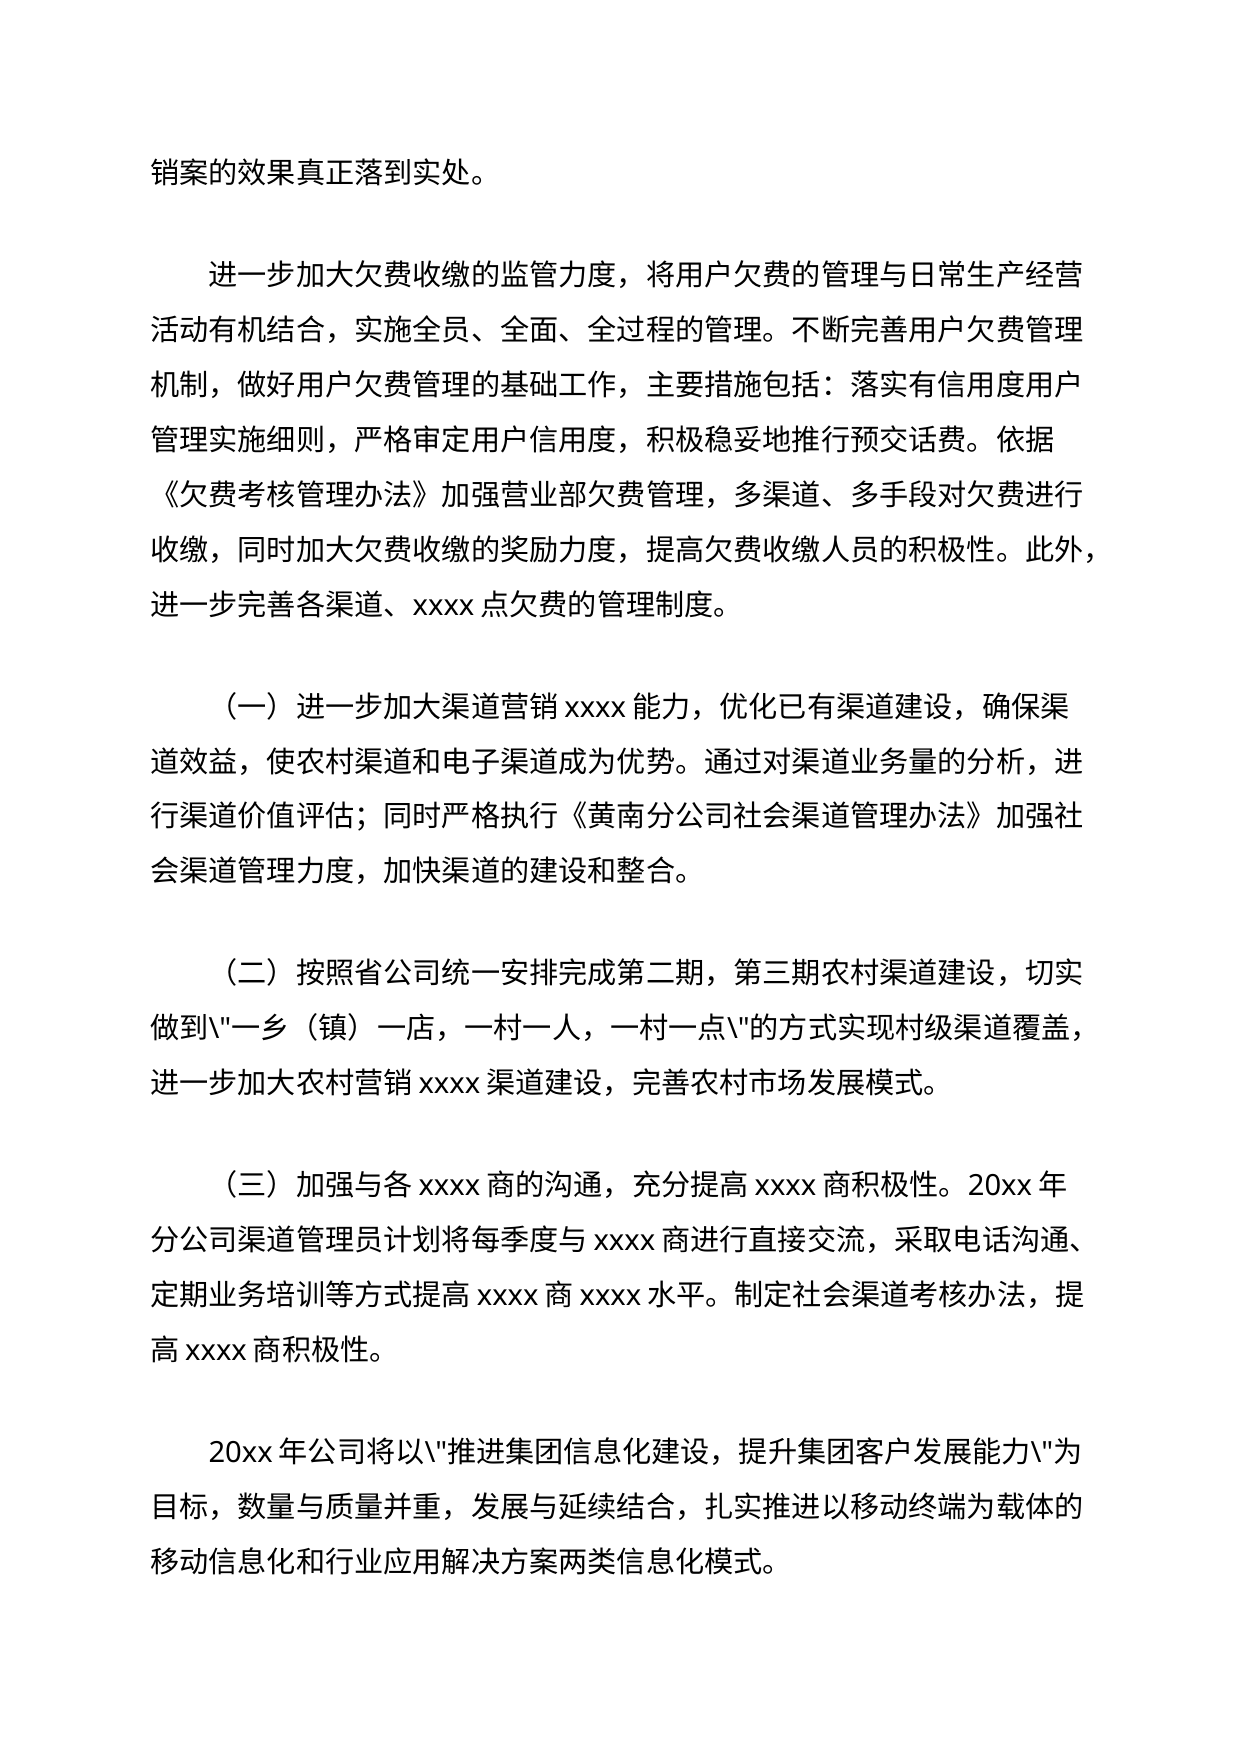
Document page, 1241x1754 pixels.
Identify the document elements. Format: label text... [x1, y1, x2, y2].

text 20xx年公司将以\"推进集团信息化建设，提升集团客户发展能力\"为目标，数量与质量并重，发展与延续结合，扎实推进以移动终端为载体的移动信息化和行业应用解决方案两类信息化模式。 [150, 1428, 1090, 1581]
text （三）加强与各xxxx商的沟通，充分提高xxxx商积极性。20xx年分公司渠道管理员计划将每季度与xxxx商进行直接交流，采取电话沟通、定期业务培训等方式提高xxxx商xxxx水平。制定社会渠道考核办法，提高xxxx商积极性。 [150, 1162, 1090, 1369]
text （二）按照省公司统一安排完成第二期，第三期农村渠道建设，切实做到\"一乡（镇）一店，一村一人，一村一点\"的方式实现村级渠道覆盖，进一步加大农村营销xxxx渠道建设，完善农村市场发展模式。 [150, 950, 1090, 1102]
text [150, 150, 1090, 192]
text （一）进一步加大渠道营销xxxx能力，优化已有渠道建设，确保渠道效益，使农村渠道和电子渠道成为优势。通过对渠道业务量的分析，进行渠道价值评估；同时严格执行《黄南分公司社会渠道管理办法》加强社会渠道管理力度，加快渠道的建设和整合。 [150, 683, 1090, 890]
text 进一步加大欠费收缴的监管力度，将用户欠费的管理与日常生产经营活动有机结合，实施全员、全面、全过程的管理。不断完善用户欠费管理机制，做好用户欠费管理的基础工作，主要措施包括：落实有信用度用户管理实施细则，严格审定用户信用度，积极稳妥地推行预交话费。依据《欠费考核管理办法》加强营业部欠费管理，多渠道、多手段对欠费进行收缴，同时加大欠费收缴的奖励力度，提高欠费收缴人员的积极性。此外，进一步完善各渠道、xxxx点欠费的管理制度。 [150, 252, 1090, 623]
